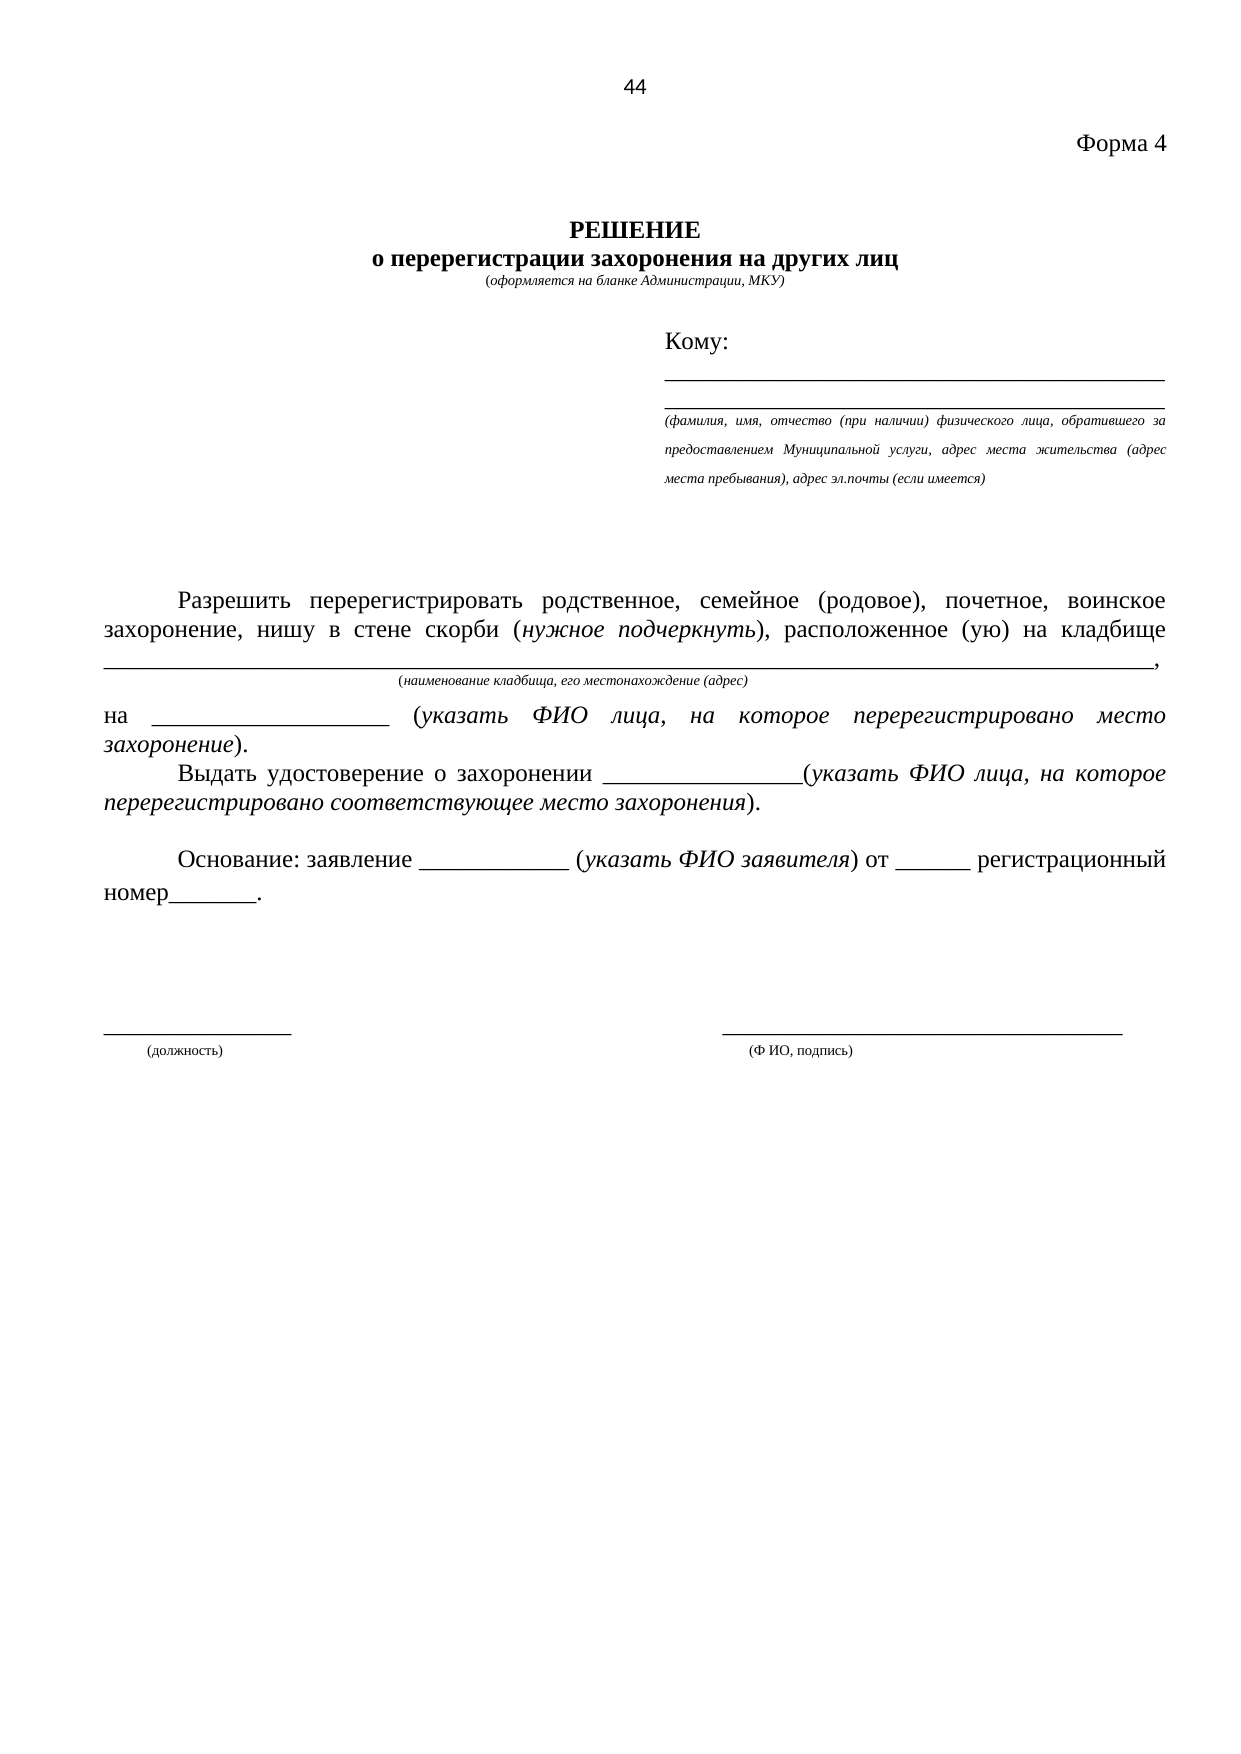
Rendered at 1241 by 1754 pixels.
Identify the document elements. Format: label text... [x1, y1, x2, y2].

text Кому: [664, 326, 1166, 355]
text (фамилия, имя, отчество (при наличии) физического лица, обратившего за предоставлением Муниципальной услуги, адрес места жительства (адрес места пребывания), адрес эл.почты (если имеется) [664, 412, 1166, 498]
text о перерегистрации захоронения на других лиц [103, 243, 1166, 272]
text РЕШЕНИЕ [103, 215, 1166, 243]
text _______________ ________________________________ [103, 1009, 1166, 1038]
text на ___________________ (указать ФИО лица, на которое перерегистрировано место захоронение). [103, 700, 1166, 758]
text Основание: заявление ____________ (указать ФИО заявителя) от ______ регистрационный номер_______. [103, 844, 1166, 906]
text ________________________________________________________________________________ [664, 355, 1166, 412]
text Выдать удостоверение о захоронении ________________(указать ФИО лица, на которое перерегистрировано соответствующее место захоронения). [103, 758, 1166, 815]
text (наименование кладбища, его местонахождение (адрес) [103, 672, 1166, 700]
text Разрешить перерегистрировать родственное, семейное (родовое), почетное, воинское захоронение, нишу в стене скорби (нужное подчеркнуть), расположенное (ую) на кладбище ____________________________________________________________________________________, [103, 585, 1166, 672]
text (оформляется на бланке Администрации, МКУ) [103, 272, 1166, 301]
text (должность) (Ф ИО, подпись) [103, 1042, 1166, 1071]
text Форма 4 [103, 128, 1166, 157]
